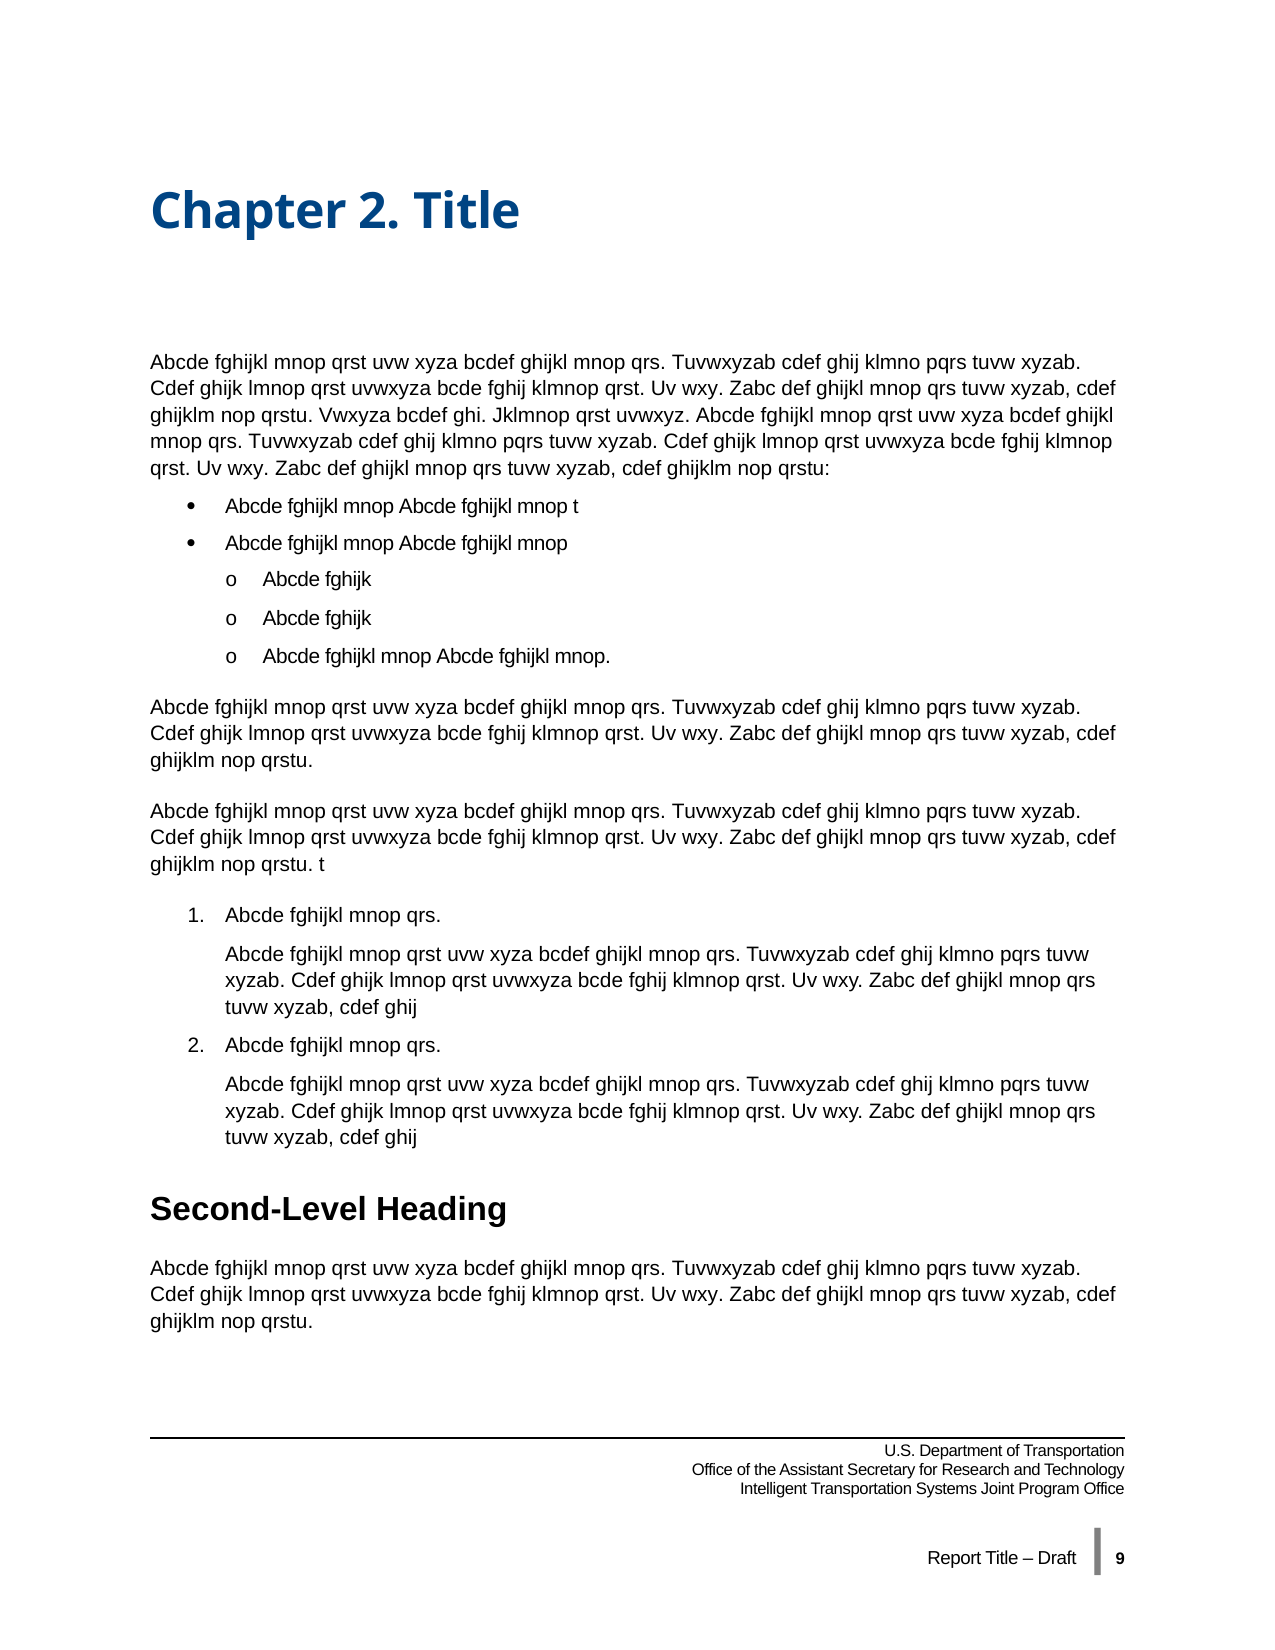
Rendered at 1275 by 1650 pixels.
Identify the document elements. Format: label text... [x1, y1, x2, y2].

text Abcde fghijkl mnop qrst uvw xyza bcdef ghijkl mnop qrs. Tuvwxyzab cdef ghij klmno pqrs tuvw xyzab. Cdef ghijk lmnop qrst uvwxyza bcde fghij klmnop qrst. Uv wxy. Zabc def ghijkl mnop qrs tuvw xyzab, cdef ghij [225, 1072, 1125, 1149]
text Abcde fghijkl mnop Abcde fghijkl mnop t [187, 494, 1125, 518]
text Abcde fghijk [225, 567, 1125, 593]
text Abcde fghijkl mnop qrst uvw xyza bcdef ghijkl mnop qrs. Tuvwxyzab cdef ghij klmno pqrs tuvw xyzab. Cdef ghijk lmnop qrst uvwxyza bcde fghij klmnop qrst. Uv wxy. Zabc def ghijkl mnop qrs tuvw xyzab, cdef ghijklm nop qrstu. Vwxyza bcdef ghi. Jklmnop qrst uvwxyz. Abcde fghijkl mnop qrst uvw xyza bcdef ghijkl mnop qrs. Tuvwxyzab cdef ghij klmno pqrs tuvw xyzab. Cdef ghijk lmnop qrst uvwxyza bcde fghij klmnop qrst. Uv wxy. Zabc def ghijkl mnop qrs tuvw xyzab, cdef ghijklm nop qrstu: [150, 350, 1125, 479]
text Abcde fghijkl mnop qrst uvw xyza bcdef ghijkl mnop qrs. Tuvwxyzab cdef ghij klmno pqrs tuvw xyzab. Cdef ghijk lmnop qrst uvwxyza bcde fghij klmnop qrst. Uv wxy. Zabc def ghijkl mnop qrs tuvw xyzab, cdef ghijklm nop qrstu. t [150, 799, 1125, 876]
subtitle Second-Level Heading [150, 1189, 1125, 1227]
text Abcde fghijkl mnop Abcde fghijkl mnop. [225, 644, 1125, 670]
list Abcde fghijkl mnop qrs. [187, 1033, 1125, 1057]
subtitle Title [150, 175, 1125, 243]
text Abcde fghijkl mnop qrst uvw xyza bcdef ghijkl mnop qrs. Tuvwxyzab cdef ghij klmno pqrs tuvw xyzab. Cdef ghijk lmnop qrst uvwxyza bcde fghij klmnop qrst. Uv wxy. Zabc def ghijkl mnop qrs tuvw xyzab, cdef ghijklm nop qrstu. [150, 695, 1125, 771]
list Abcde fghijkl mnop qrs. [187, 903, 1125, 927]
text Abcde fghijk [225, 606, 1125, 631]
text Abcde fghijkl mnop Abcde fghijkl mnop [187, 531, 1125, 555]
text Abcde fghijkl mnop qrst uvw xyza bcdef ghijkl mnop qrs. Tuvwxyzab cdef ghij klmno pqrs tuvw xyzab. Cdef ghijk lmnop qrst uvwxyza bcde fghij klmnop qrst. Uv wxy. Zabc def ghijkl mnop qrs tuvw xyzab, cdef ghij [225, 942, 1125, 1018]
text Abcde fghijkl mnop qrst uvw xyza bcdef ghijkl mnop qrs. Tuvwxyzab cdef ghij klmno pqrs tuvw xyzab. Cdef ghijk lmnop qrst uvwxyza bcde fghij klmnop qrst. Uv wxy. Zabc def ghijkl mnop qrs tuvw xyzab, cdef ghijklm nop qrstu. [150, 1256, 1125, 1333]
